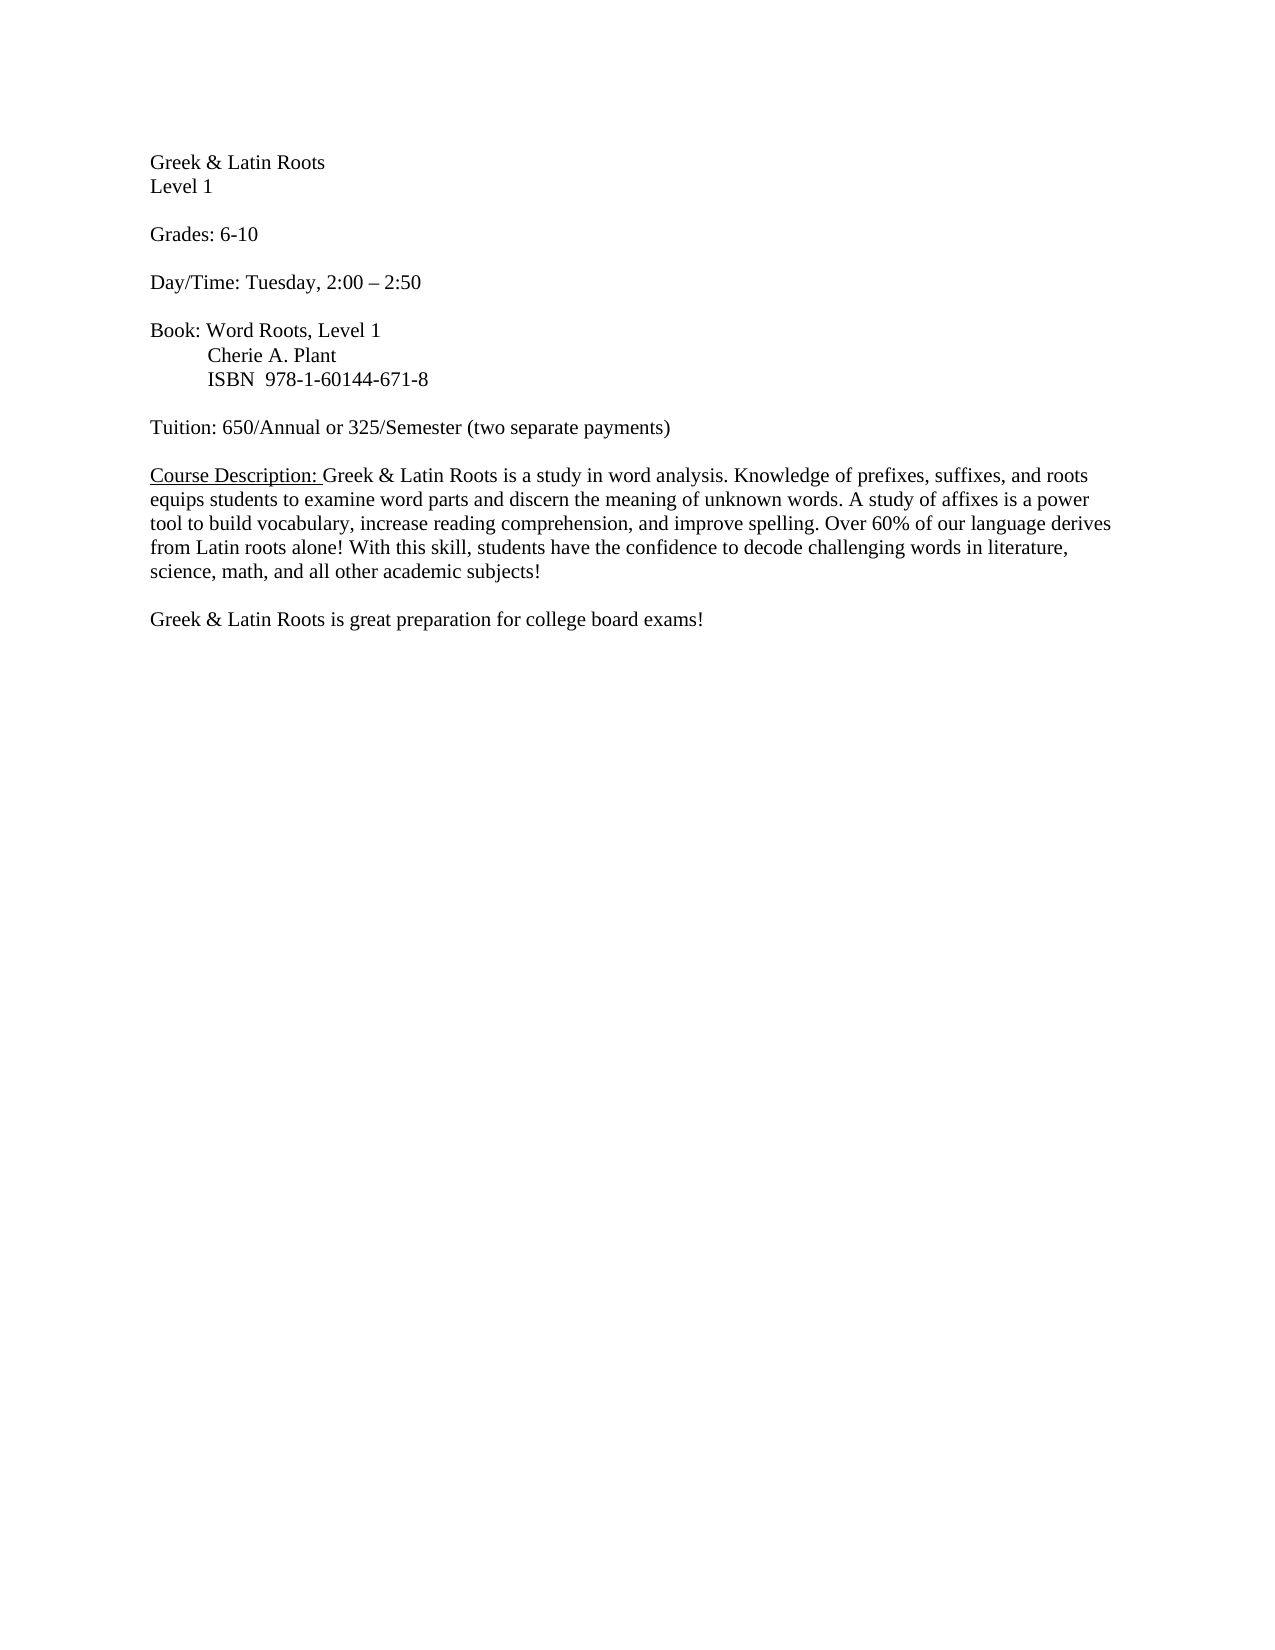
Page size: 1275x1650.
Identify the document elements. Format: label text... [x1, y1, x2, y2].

text Greek & Latin Roots is great preparation for college board exams! [150, 607, 1125, 631]
text Course Description: Greek & Latin Roots is a study in word analysis. Knowledge of prefixes, suffixes, and roots equips students to examine word parts and discern the meaning of unknown words. A study of affixes is a power tool to build vocabulary, increase reading comprehension, and improve spelling. Over 60% of our language derives from Latin roots alone! With this skill, students have the confidence to decode challenging words in literature, science, math, and all other academic subjects! [150, 463, 1125, 583]
text Greek & Latin Roots [150, 150, 1125, 174]
text Tuition: 650/Annual or 325/Semester (two separate payments) [150, 415, 1125, 439]
text Level 1 [150, 174, 1125, 198]
text ISBN 978-1-60144-671-8 [150, 367, 1125, 391]
text Cherie A. Plant [150, 342, 1125, 367]
text Grades: 6-10 [150, 222, 1125, 246]
text Day/Time: Tuesday, 2:00 – 2:50 [150, 270, 1125, 294]
text Book: Word Roots, Level 1 [150, 318, 1125, 342]
